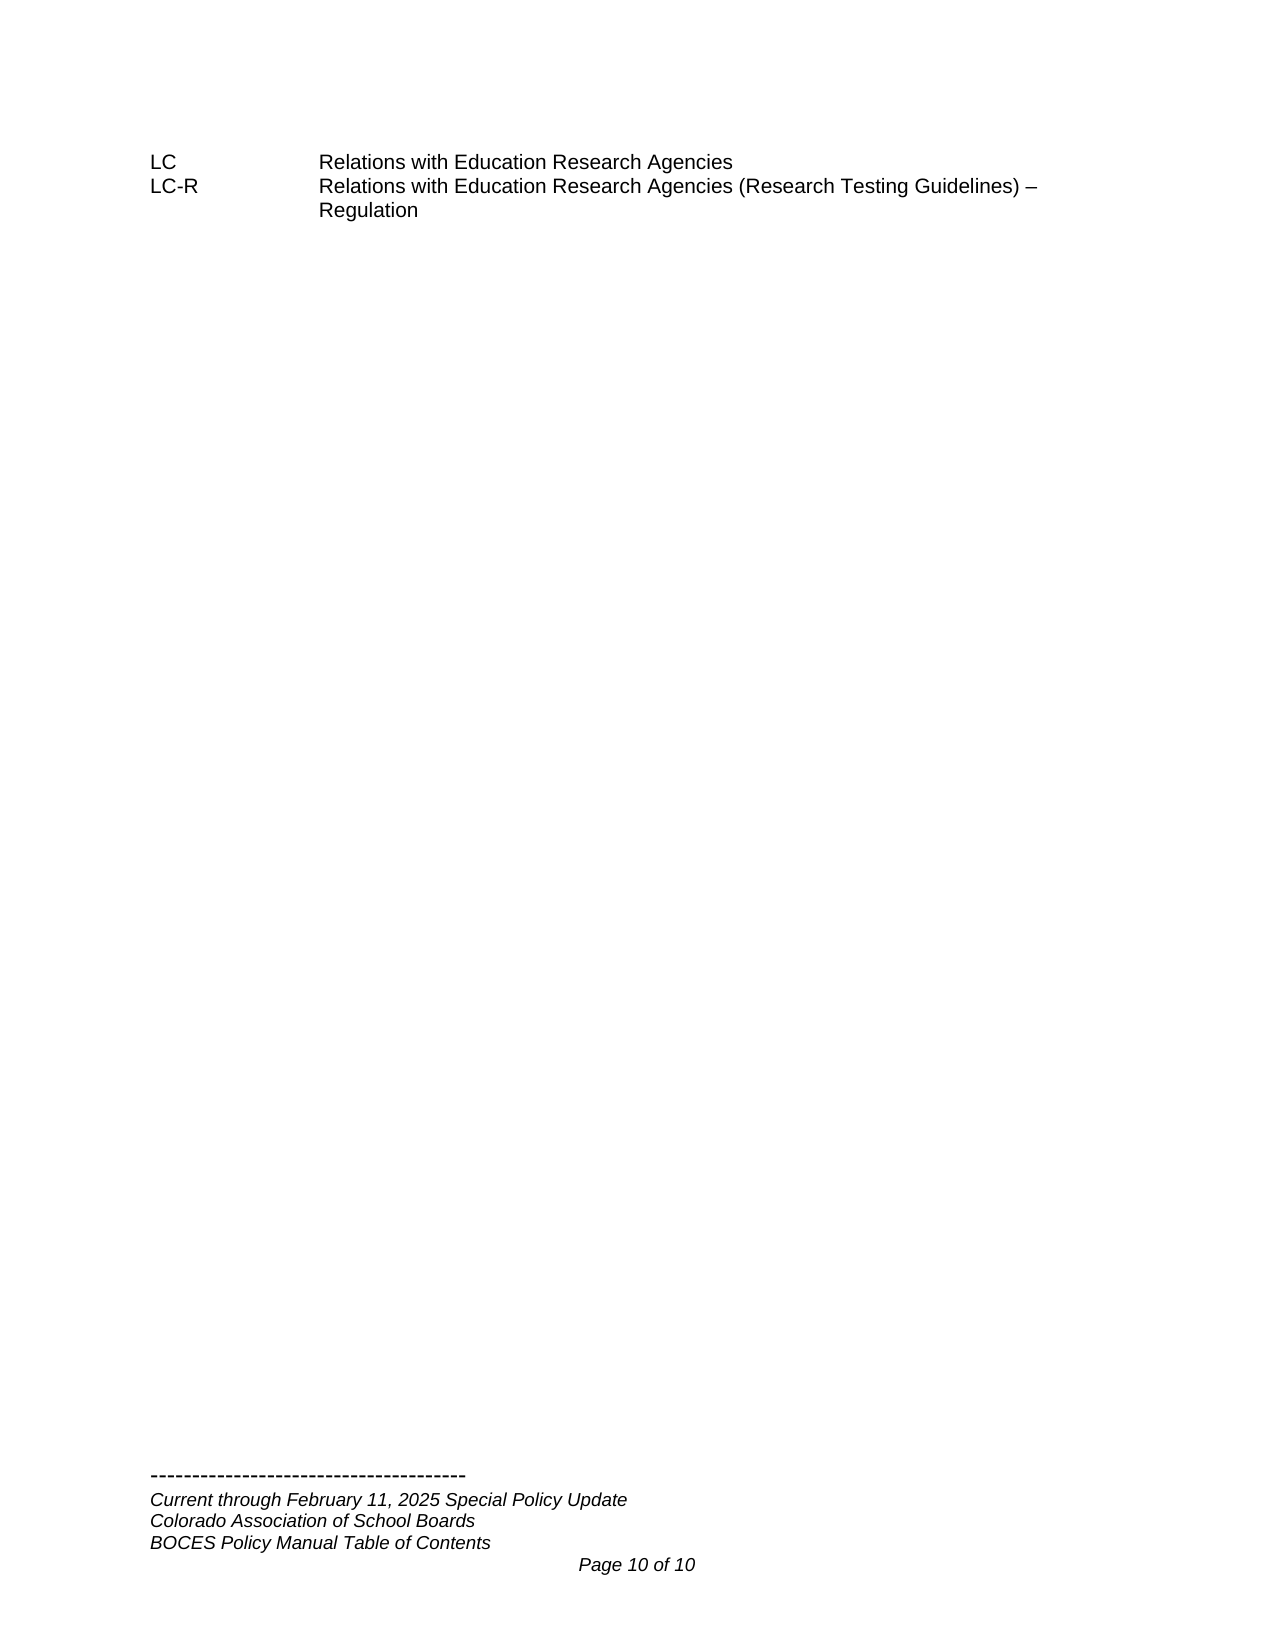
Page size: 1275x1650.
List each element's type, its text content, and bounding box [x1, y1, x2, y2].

text LC Relations with Education Research Agencies [150, 150, 1125, 174]
text LC-R Relations with Education Research Agencies (Research Testing Guidelines) –Regulation [150, 174, 1125, 222]
